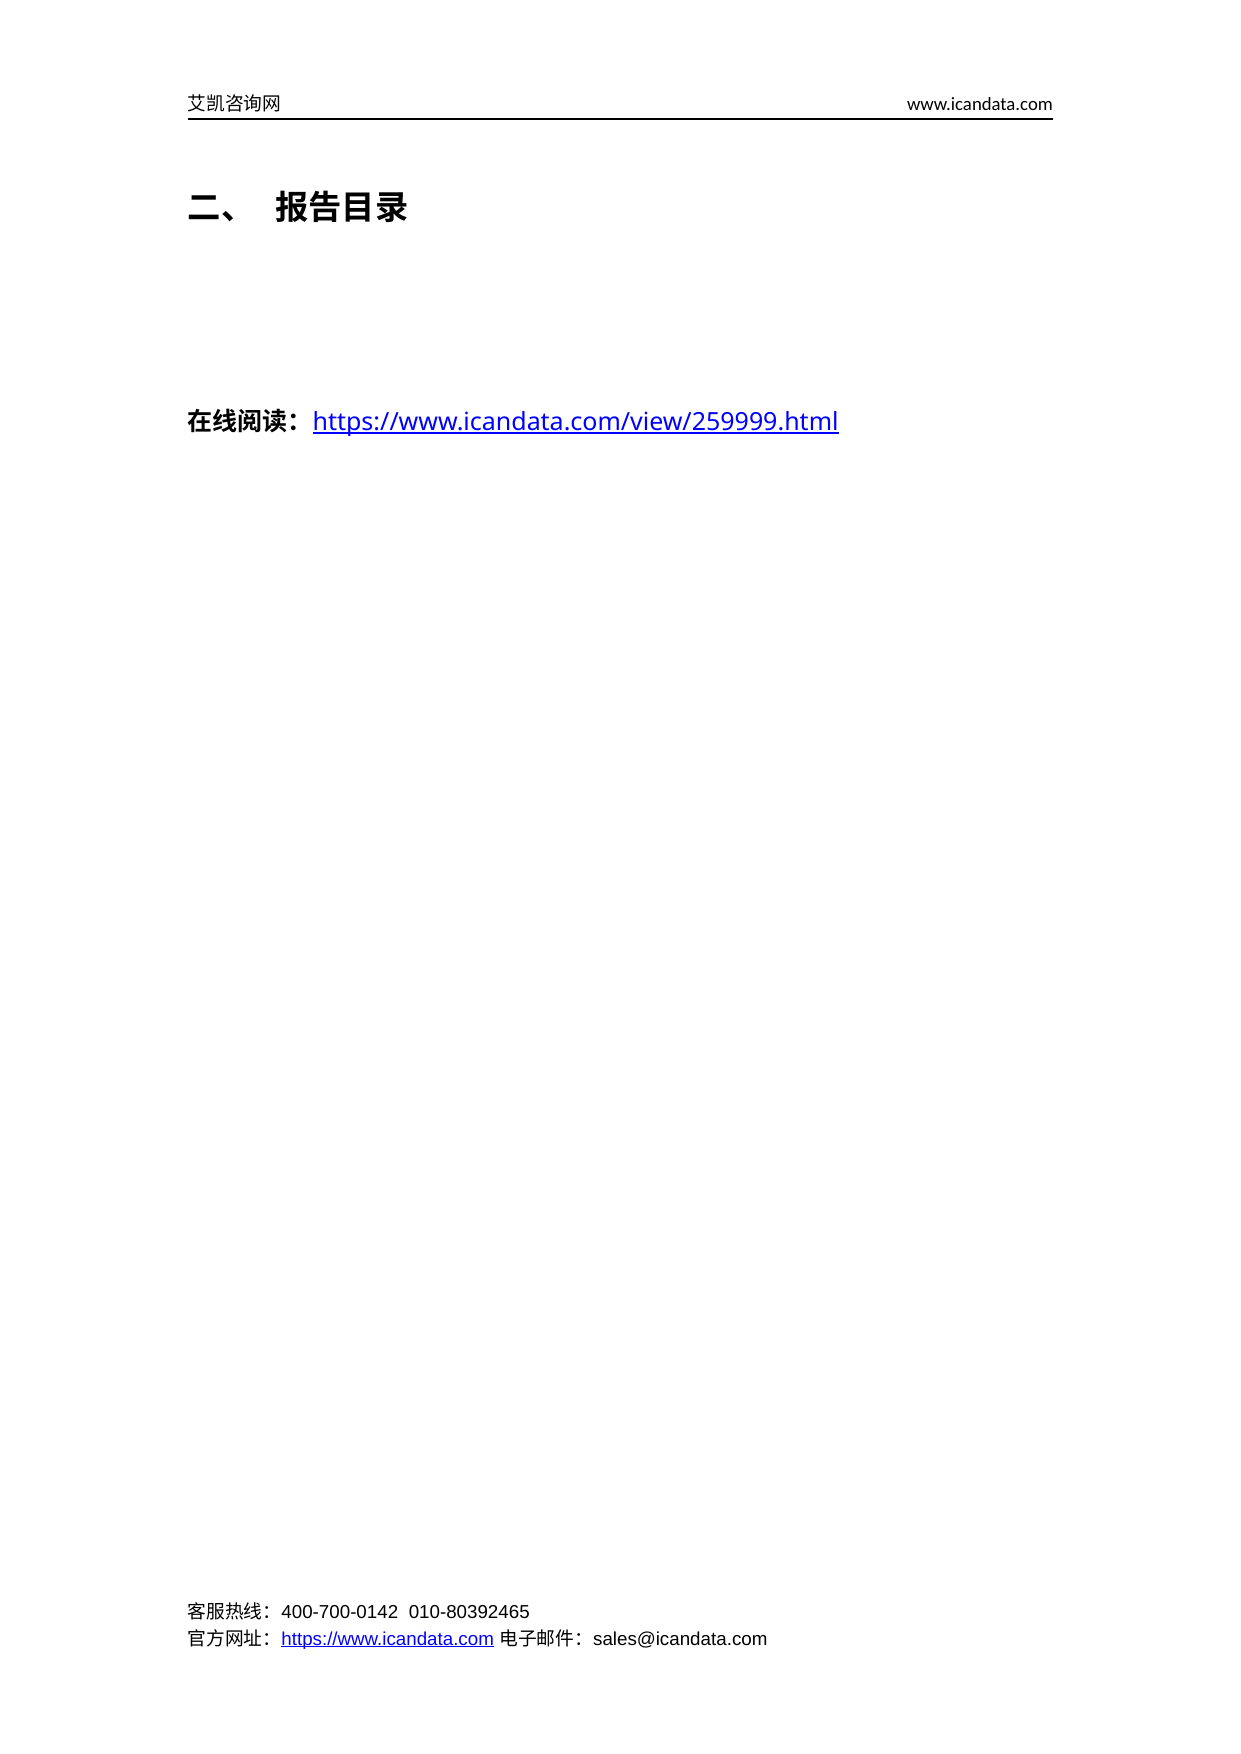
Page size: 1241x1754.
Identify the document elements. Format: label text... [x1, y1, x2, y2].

subtitle 报告目录 [187, 172, 1053, 237]
text 在线阅读：https://www.icandata.com/view/259999.html [187, 387, 1053, 452]
